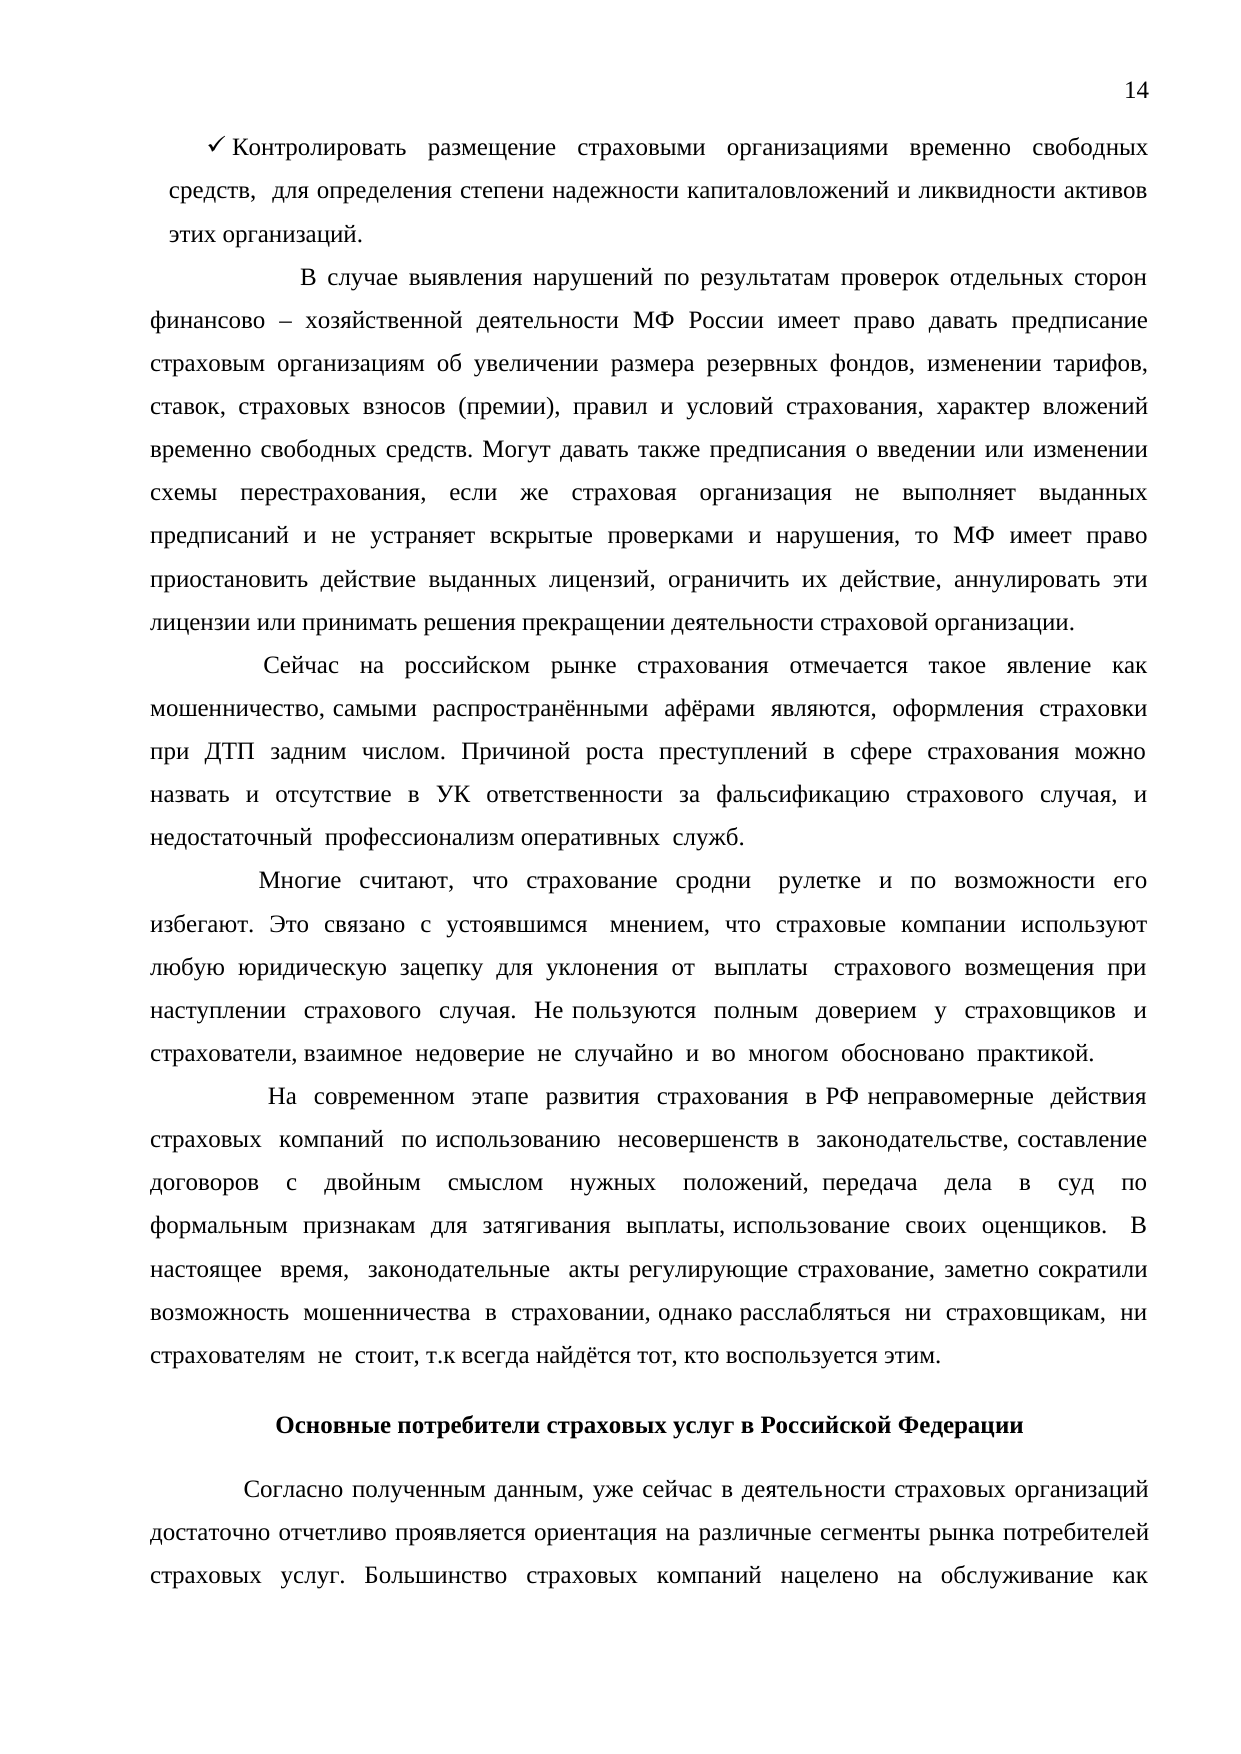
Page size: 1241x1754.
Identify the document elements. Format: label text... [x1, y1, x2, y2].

list Контролировать размещение страховыми организациями временно свободных средств, для определения степени надежности капиталовложений и ликвидности активов этих организаций. [169, 132, 1149, 247]
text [150, 1474, 1149, 1589]
text На современном этапе развития страхования в РФ неправомерные действия страховых компаний по использованию несовершенств в законодательстве, составление договоров с двойным смыслом нужных положений, передача дела в суд по формальным признакам для затягивания выплаты, использование своих оценщиков. В настоящее время, законодательные акты регулирующие страхование, заметно сократили возможность мошенничества в страховании, однако расслабляться ни страховщикам, ни страхователям не стоит, т.к всегда найдётся тот, кто воспользуется этим. [150, 1081, 1149, 1369]
text В случае выявления нарушений по результатам проверок отдельных сторон финансово – хозяйственной деятельности МФ России имеет право давать предписание страховым организациям об увеличении размера резервных фондов, изменении тарифов, ставок, страховых взносов (премии), правил и условий страхования, характер вложений временно свободных средств. Могут давать также предписания о введении или изменении схемы перестрахования, если же страховая организация не выполняет выданных предписаний и не устраняет вскрытые проверками и нарушения, то МФ имеет право приостановить действие выданных лицензий, ограничить их действие, аннулировать эти лицензии или принимать решения прекращении деятельности страховой организации. [150, 262, 1149, 636]
text Основные потребители страховых услуг в Российской Федерации [150, 1410, 1149, 1439]
text Многие считают, что страхование сродни рулетке и по возможности его избегают. Это связано с устоявшимся мнением, что страховые компании используют любую юридическую зацепку для уклонения от выплаты страхового возмещения при наступлении страхового случая. Не пользуются полным доверием у страховщиков и страхователи, взаимное недоверие не случайно и во многом обосновано практикой. [150, 866, 1149, 1067]
text Сейчас на российском рынке страхования отмечается такое явление как мошенничество, самыми распространёнными афёрами являются, оформления страховки при ДТП задним числом. Причиной роста преступлений в сфере страхования можно назвать и отсутствие в УК ответственности за фальсификацию страхового случая, и недостаточный профессионализм оперативных служб. [150, 650, 1149, 851]
